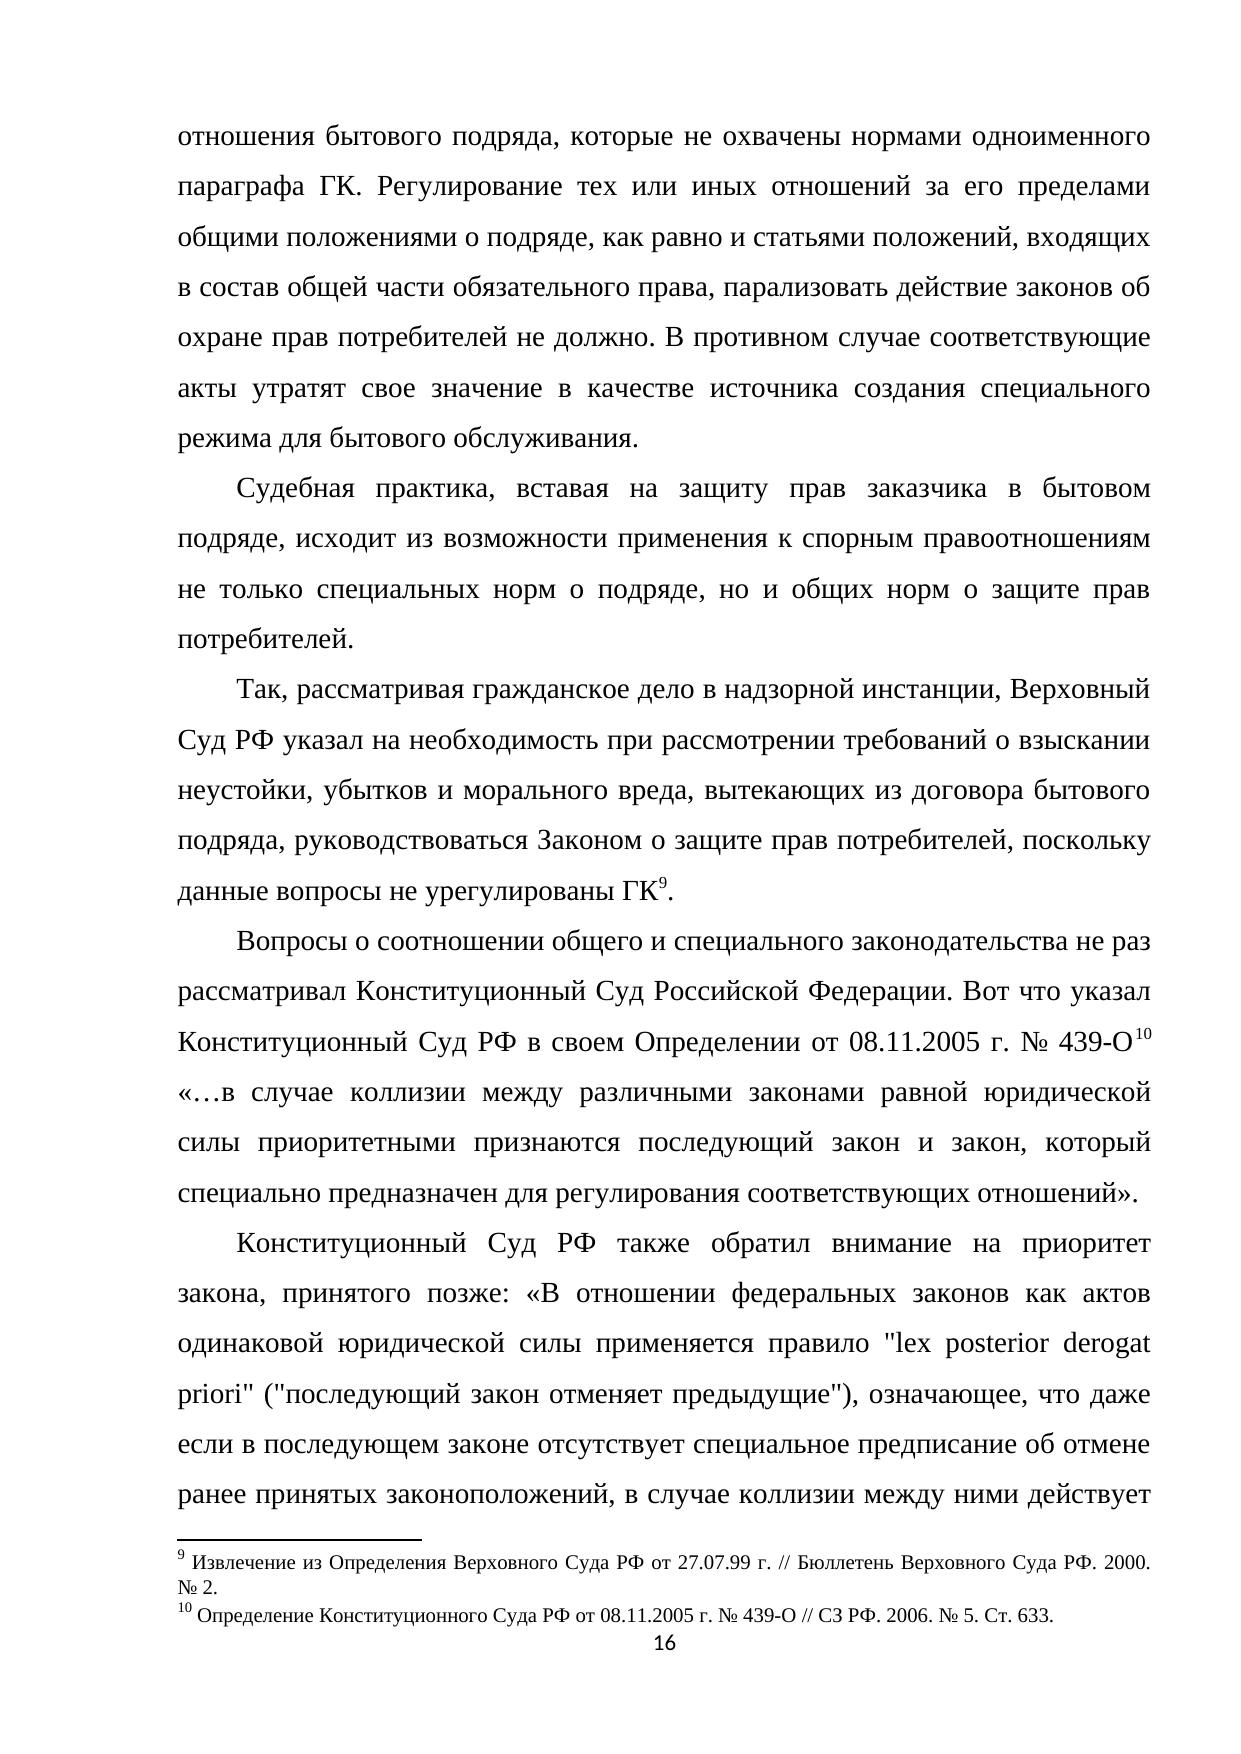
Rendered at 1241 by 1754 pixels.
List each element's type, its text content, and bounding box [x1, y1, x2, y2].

text Так, рассматривая гражданское дело в надзорной инстанции, Верховный Суд РФ указал на необходимость при рассмотрении требований о взыскании неустойки, убытков и морального вреда, вытекающих из договора бытового подряда, руководствоваться Законом о защите прав потребителей, поскольку данные вопросы не урегулированы ГК. [177, 672, 1152, 906]
text Судебная практика, вставая на защиту прав заказчика в бытовом подряде, исходит из возможности применения к спорным правоотношениям не только специальных норм о подряде, но и общих норм о защите прав потребителей. [177, 470, 1152, 655]
text Вопросы о соотношении общего и специального законодательства не раз рассматривал Конституционный Суд Российской Федерации. Вот что указал Конституционный Суд РФ в своем Определении от 08.11.2005 г. № 439-О «…в случае коллизии между различными законами равной юридической силы приоритетными признаются последующий закон и закон, который специально предназначен для регулирования соответствующих отношений». [177, 923, 1152, 1208]
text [177, 118, 1152, 453]
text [177, 1225, 1152, 1510]
